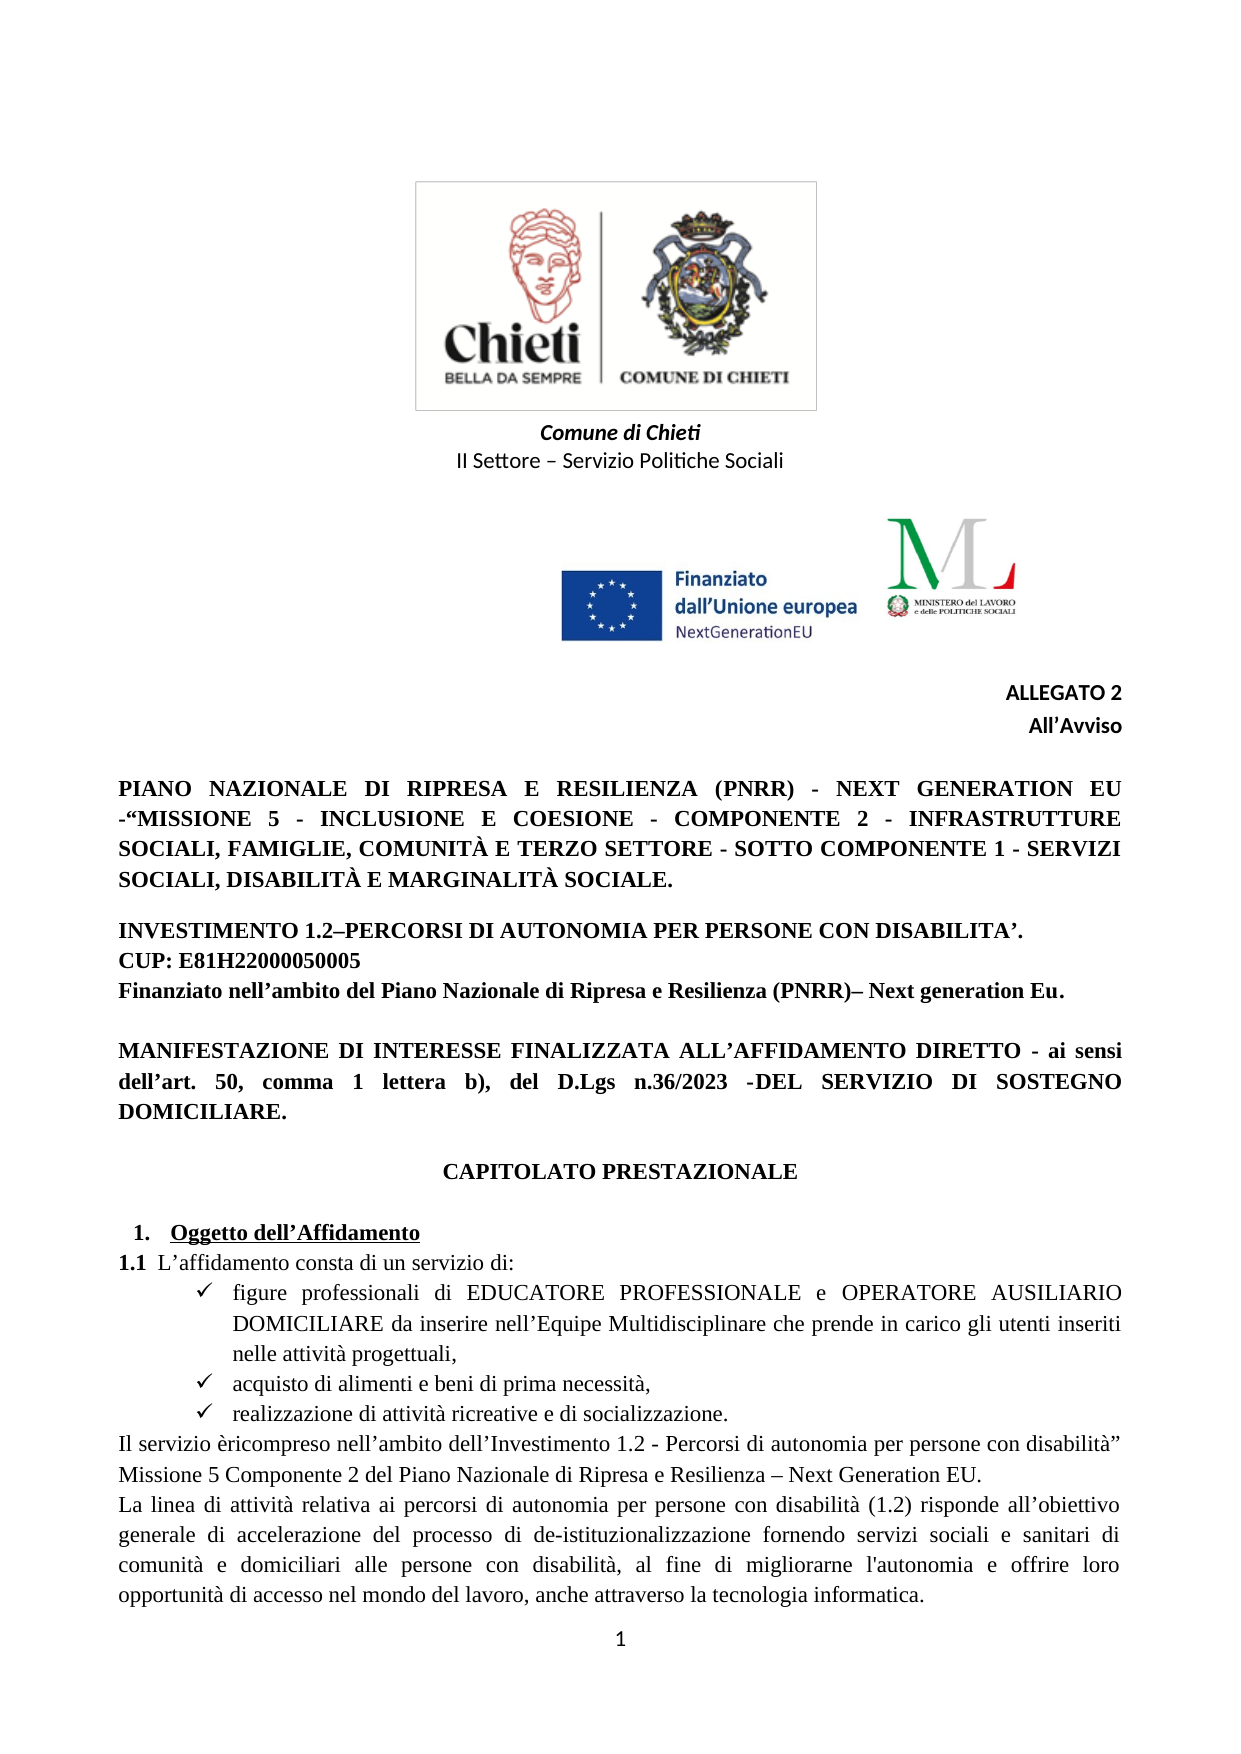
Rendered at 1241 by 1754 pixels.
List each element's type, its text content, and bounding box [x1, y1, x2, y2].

list realizzazione di attività ricreative e di socializzazione. [195, 1400, 1122, 1427]
picture [413, 179, 820, 414]
list L’affidamento consta di un servizio di: [118, 1249, 1122, 1275]
list acquisto di alimenti e beni di prima necessità, [195, 1370, 1122, 1396]
list Oggetto dell’Affidamento [133, 1219, 1122, 1245]
text All’Avviso [118, 711, 1122, 739]
list figure professionali di EDUCATORE PROFESSIONALE e OPERATORE AUSILIARIO DOMICILIARE da inserire nell’Equipe Multidisciplinare che prende in carico gli utenti inseriti nelle attività progettuali, [195, 1279, 1122, 1366]
picture [560, 506, 1042, 643]
text Finanziato nell’ambito del Piano Nazionale di Ripresa e Resilienza (PNRR)– Next generation Eu. [118, 977, 1122, 1003]
text CAPITOLATO PRESTAZIONALE [118, 1158, 1122, 1185]
text Comune di Chieti [118, 418, 1122, 446]
text II Settore – Servizio Politiche Sociali [118, 446, 1122, 474]
text PIANO NAZIONALE DI RIPRESA E RESILIENZA (PNRR) - NEXT GENERATION EU -“MISSIONE 5 - INCLUSIONE E COESIONE - COMPONENTE 2 - INFRASTRUTTURE SOCIALI, FAMIGLIE, COMUNITÀ E TERZO SETTORE - SOTTO COMPONENTE 1 - SERVIZI SOCIALI, DISABILITÀ E MARGINALITÀ SOCIALE. [118, 775, 1122, 892]
text La linea di attività relativa ai percorsi di autonomia per persone con disabilità (1.2) risponde all’obiettivo generale di accelerazione del processo di de-istituzionalizzazione fornendo servizi sociali e sanitari di comunità e domiciliari alle persone con disabilità, al fine di migliorarne l'autonomia e offrire loro opportunità di accesso nel mondo del lavoro, anche attraverso la tecnologia informatica. [118, 1491, 1122, 1608]
text CUP: E81H22000050005 [118, 947, 1122, 973]
text MANIFESTAZIONE DI INTERESSE FINALIZZATA ALL’AFFIDAMENTO DIRETTO - ai sensi dell’art. 50, comma 1 lettera b), del D.Lgs n.36/2023 -DEL SERVIZIO DI SOSTEGNO DOMICILIARE. [118, 1038, 1122, 1124]
text INVESTIMENTO 1.2–PERCORSI DI AUTONOMIA PER PERSONE CON DISABILITA’. [118, 917, 1122, 943]
text Il servizio èricompreso nell’ambito dell’Investimento 1.2 - Percorsi di autonomia per persone con disabilità” Missione 5 Componente 2 del Piano Nazionale di Ripresa e Resilienza – Next Generation EU. [118, 1430, 1122, 1487]
text ALLEGATO 2 [118, 678, 1122, 707]
